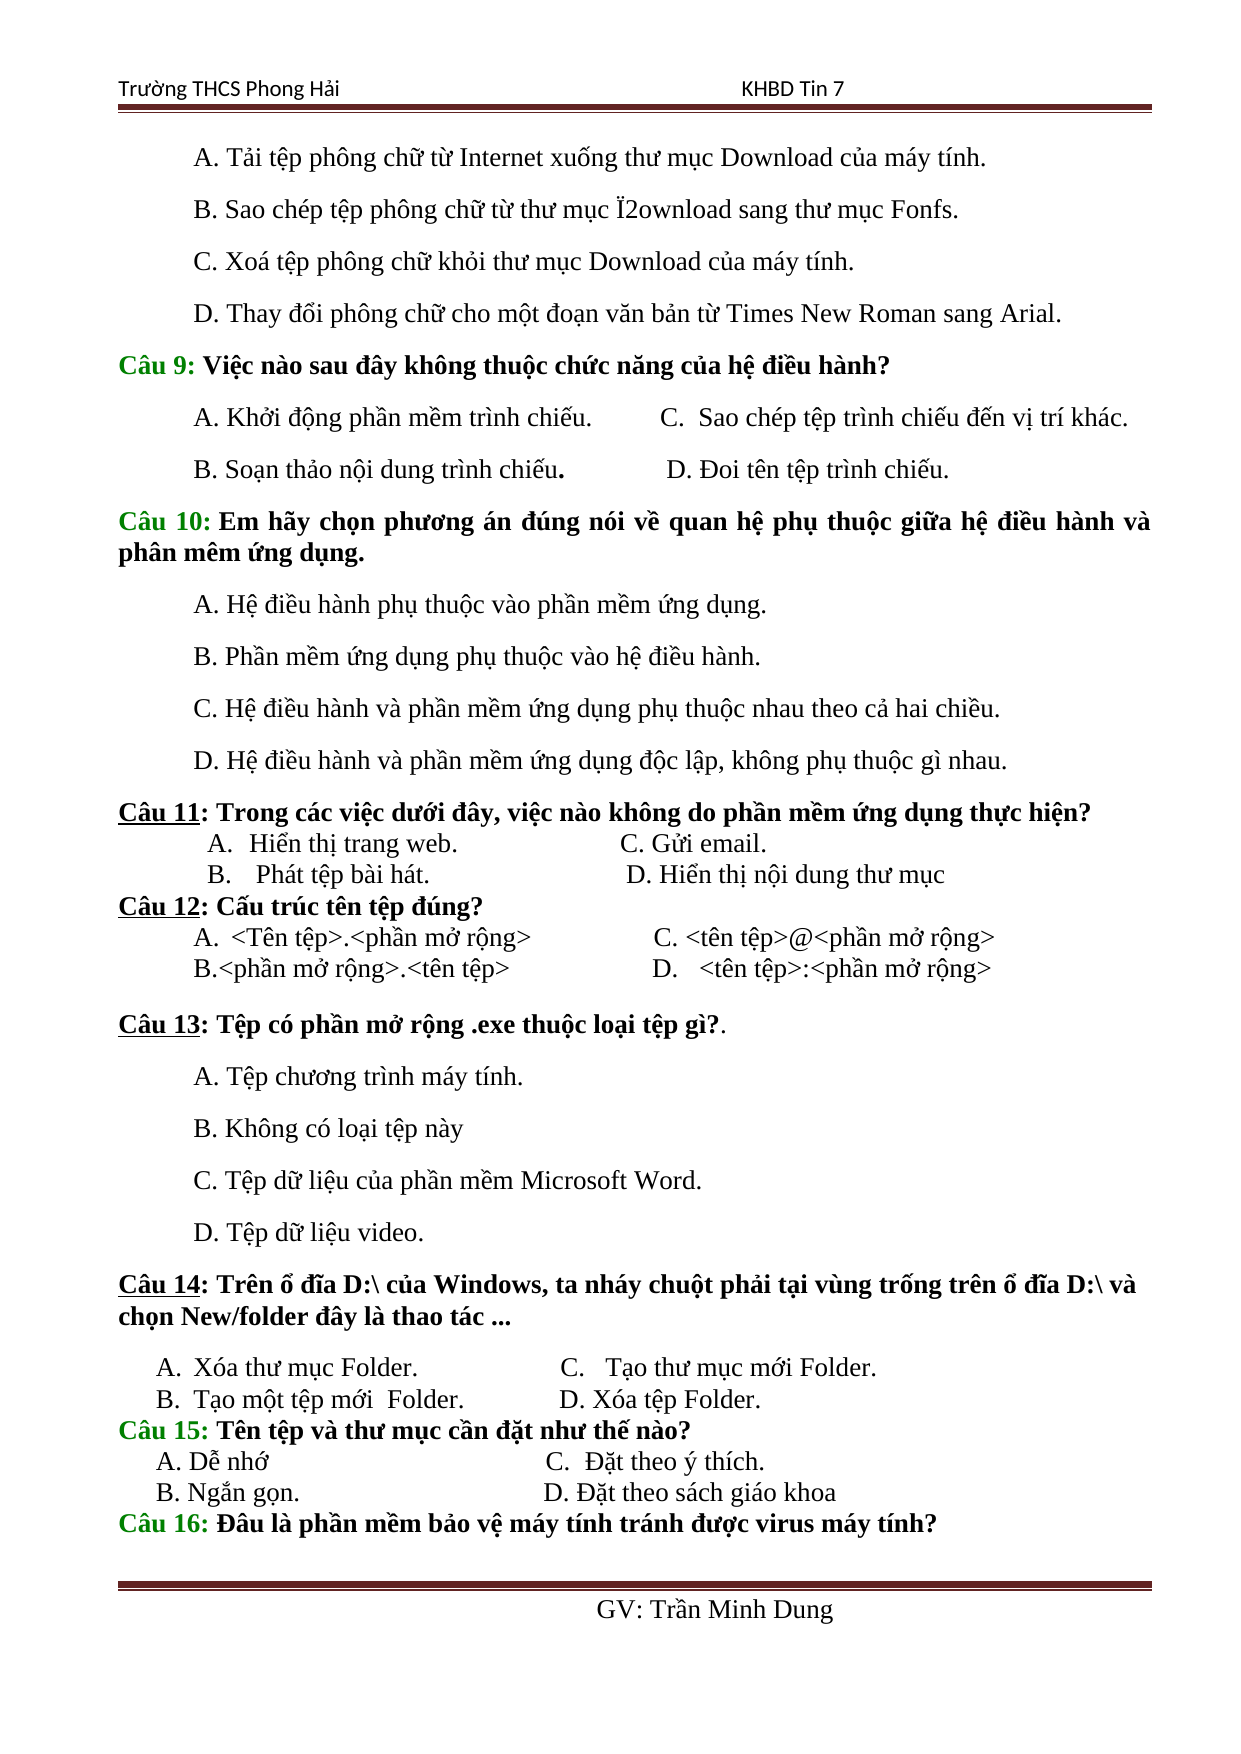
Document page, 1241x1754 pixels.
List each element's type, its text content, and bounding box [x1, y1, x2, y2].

text C. Tệp dữ liệu của phần mềm Microsoft Word. [193, 1164, 1152, 1196]
text D. Thay đổi phông chữ cho một đoạn văn bản từ Times New Roman sang Arial. [193, 297, 1152, 328]
text Câu 12: Cấu trúc tên tệp đúng? [118, 890, 1152, 921]
list Tạo một tệp mới Folder. D. Xóa tệp Folder. [156, 1383, 1152, 1414]
text B.<phần mở rộng>.<tên tệp> D. <tên tệp>:<phần mở rộng> [193, 952, 1152, 983]
list Hiển thị trang web. C. Gửi email. [207, 827, 1152, 858]
text Câu 10: Em hãy chọn phương án đúng nói về quan hệ phụ thuộc giữa hệ điều hành và phân mêm ứng dụng. [118, 505, 1152, 567]
text C. Xoá tệp phông chữ khỏi thư mục Download của máy tính. [193, 245, 1152, 276]
text A. Dễ nhớ C. Đặt theo ý thích. [156, 1445, 1152, 1476]
text Câu 16: Đâu là phần mềm bảo vệ máy tính tránh được virus máy tính? [118, 1507, 1152, 1538]
text B. Soạn thảo nội dung trình chiếu. D. Đoi tên tệp trình chiếu. [193, 453, 1152, 484]
text Câu 13: Tệp có phần mở rộng .exe thuộc loại tệp gì?. [118, 1008, 1152, 1040]
text A. Tệp chương trình máy tính. [193, 1061, 1152, 1092]
text B. Ngắn gọn. D. Đặt theo sách giáo khoa [156, 1476, 1152, 1507]
text C. Hệ điều hành và phần mềm ứng dụng phụ thuộc nhau theo cả hai chiều. [193, 692, 1152, 723]
list Phát tệp bài hát. D. Hiển thị nội dung thư mục [207, 858, 1152, 890]
text A. Hệ điều hành phụ thuộc vào phần mềm ứng dụng. [193, 588, 1152, 619]
text Câu 11: Trong các việc dưới đây, việc nào không do phần mềm ứng dụng thực hiện? [118, 796, 1152, 827]
text D. Hệ điều hành và phần mềm ứng dụng độc lập, không phụ thuộc gì nhau. [193, 744, 1152, 775]
list <Tên tệp>.<phần mở rộng> C. <tên tệp>@<phần mở rộng> [193, 921, 1152, 952]
text D. Tệp dữ liệu video. [193, 1216, 1152, 1248]
text Câu 14: Trên ổ đĩa D:\ của Windows, ta nháy chuột phải tại vùng trống trên ổ đĩa D:\ và chọn New/folder đây là thao tác ... [118, 1268, 1152, 1331]
text B. Phần mềm ứng dụng phụ thuộc vào hệ điều hành. [193, 640, 1152, 671]
text A. Khởi động phần mềm trình chiếu. C. Sao chép tệp trình chiếu đến vị trí khác. [193, 401, 1152, 432]
text Câu 15: Tên tệp và thư mục cần đặt như thế nào? [118, 1414, 1152, 1445]
list Xóa thư mục Folder. C. Tạo thư mục mới Folder. [156, 1352, 1152, 1383]
text B. Sao chép tệp phông chữ từ thư mục Ï2ownload sang thư mục Fonfs. [193, 193, 1152, 224]
text A. Tải tệp phông chữ từ Internet xuống thư mục Download của máy tính. [193, 141, 1152, 172]
text Câu 9: Việc nào sau đây không thuộc chức năng của hệ điều hành? [118, 349, 1152, 380]
text B. Không có loại tệp này [193, 1112, 1152, 1144]
